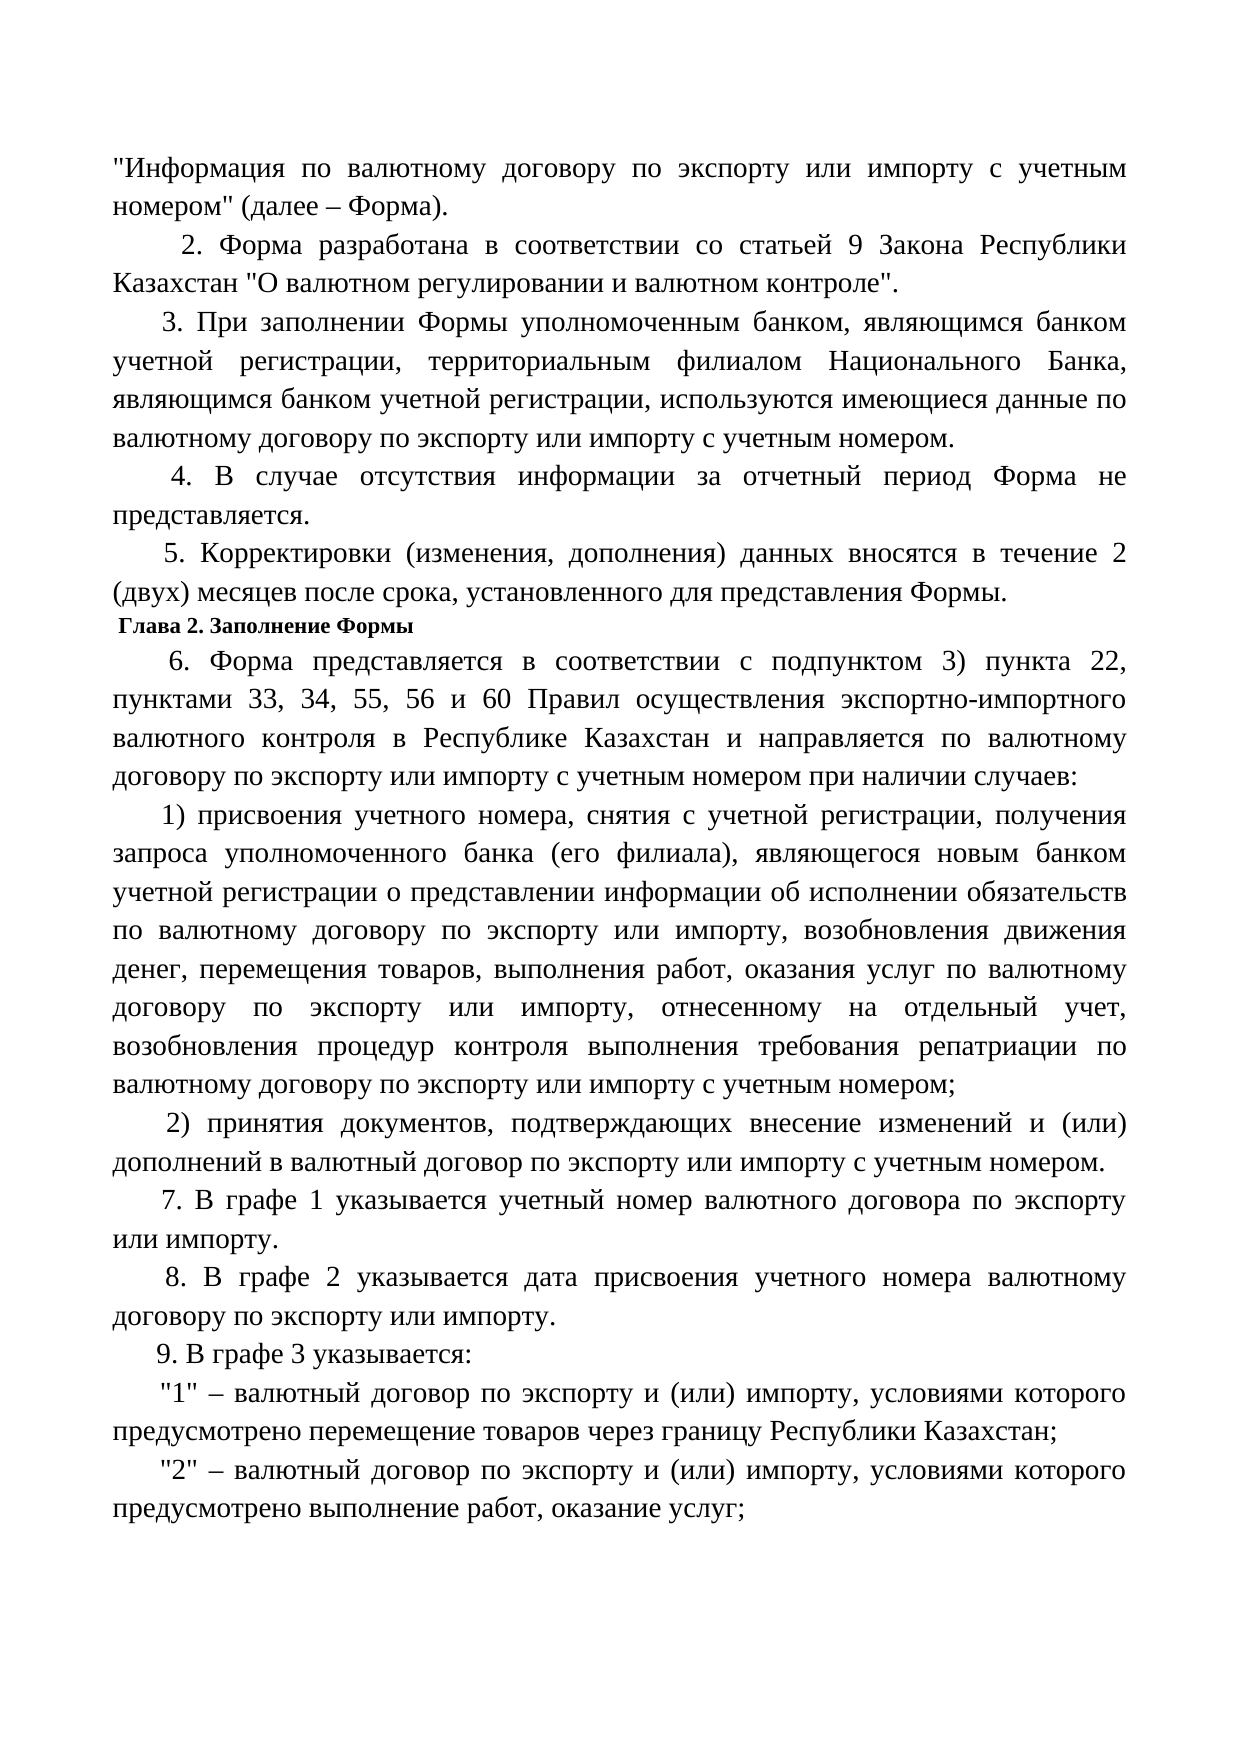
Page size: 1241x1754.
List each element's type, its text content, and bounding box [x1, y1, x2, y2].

text 4. В случае отсутствия информации за отчетный период Форма не представляется. [112, 458, 1128, 530]
text 2) принятия документов, подтверждающих внесение изменений и (или) дополнений в валютный договор по экспорту или импорту с учетным номером. [112, 1105, 1128, 1177]
text "1" – валютный договор по экспорту и (или) импорту, условиями которого предусмотрено перемещение товаров через границу Республики Казахстан; [112, 1375, 1128, 1447]
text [112, 150, 1128, 222]
text 2. Форма разработана в соответствии со статьей 9 Закона Республики Казахстан "О валютном регулировании и валютном контроле". [112, 227, 1128, 299]
text 7. В графе 1 указывается учетный номер валютного договора по экспорту или импорту. [112, 1182, 1128, 1254]
text 8. В графе 2 указывается дата присвоения учетного номера валютному договору по экспорту или импорту. [112, 1259, 1128, 1331]
text 1) присвоения учетного номера, снятия с учетной регистрации, получения запроса уполномоченного банка (его филиала), являющегося новым банком учетной регистрации о представлении информации об исполнении обязательств по валютному договору по экспорту или импорту, возобновления движения денег, перемещения товаров, выполнения работ, оказания услуг по валютному договору по экспорту или импорту, отнесенному на отдельный учет, возобновления процедур контроля выполнения требования репатриации по валютному договору по экспорту или импорту с учетным номером; [112, 797, 1128, 1100]
text 9. В графе 3 указывается: [112, 1336, 1128, 1370]
text 6. Форма представляется в соответствии с подпунктом 3) пункта 22, пунктами 33, 34, 55, 56 и 60 Правил осуществления экспортно-импортного валютного контроля в Республике Казахстан и направляется по валютному договору по экспорту или импорту с учетным номером при наличии случаев: [112, 643, 1128, 792]
text 5. Корректировки (изменения, дополнения) данных вносятся в течение 2 (двух) месяцев после срока, установленного для представления Формы. [112, 535, 1128, 607]
text "2" – валютный договор по экспорту и (или) импорту, условиями которого предусмотрено выполнение работ, оказание услуг; [112, 1452, 1128, 1524]
text Глава 2. Заполнение Формы [112, 612, 1128, 639]
text 3. При заполнении Формы уполномоченным банком, являющимся банком учетной регистрации, территориальным филиалом Национального Банка, являющимся банком учетной регистрации, используются имеющиеся данные по валютному договору по экспорту или импорту с учетным номером. [112, 304, 1128, 453]
